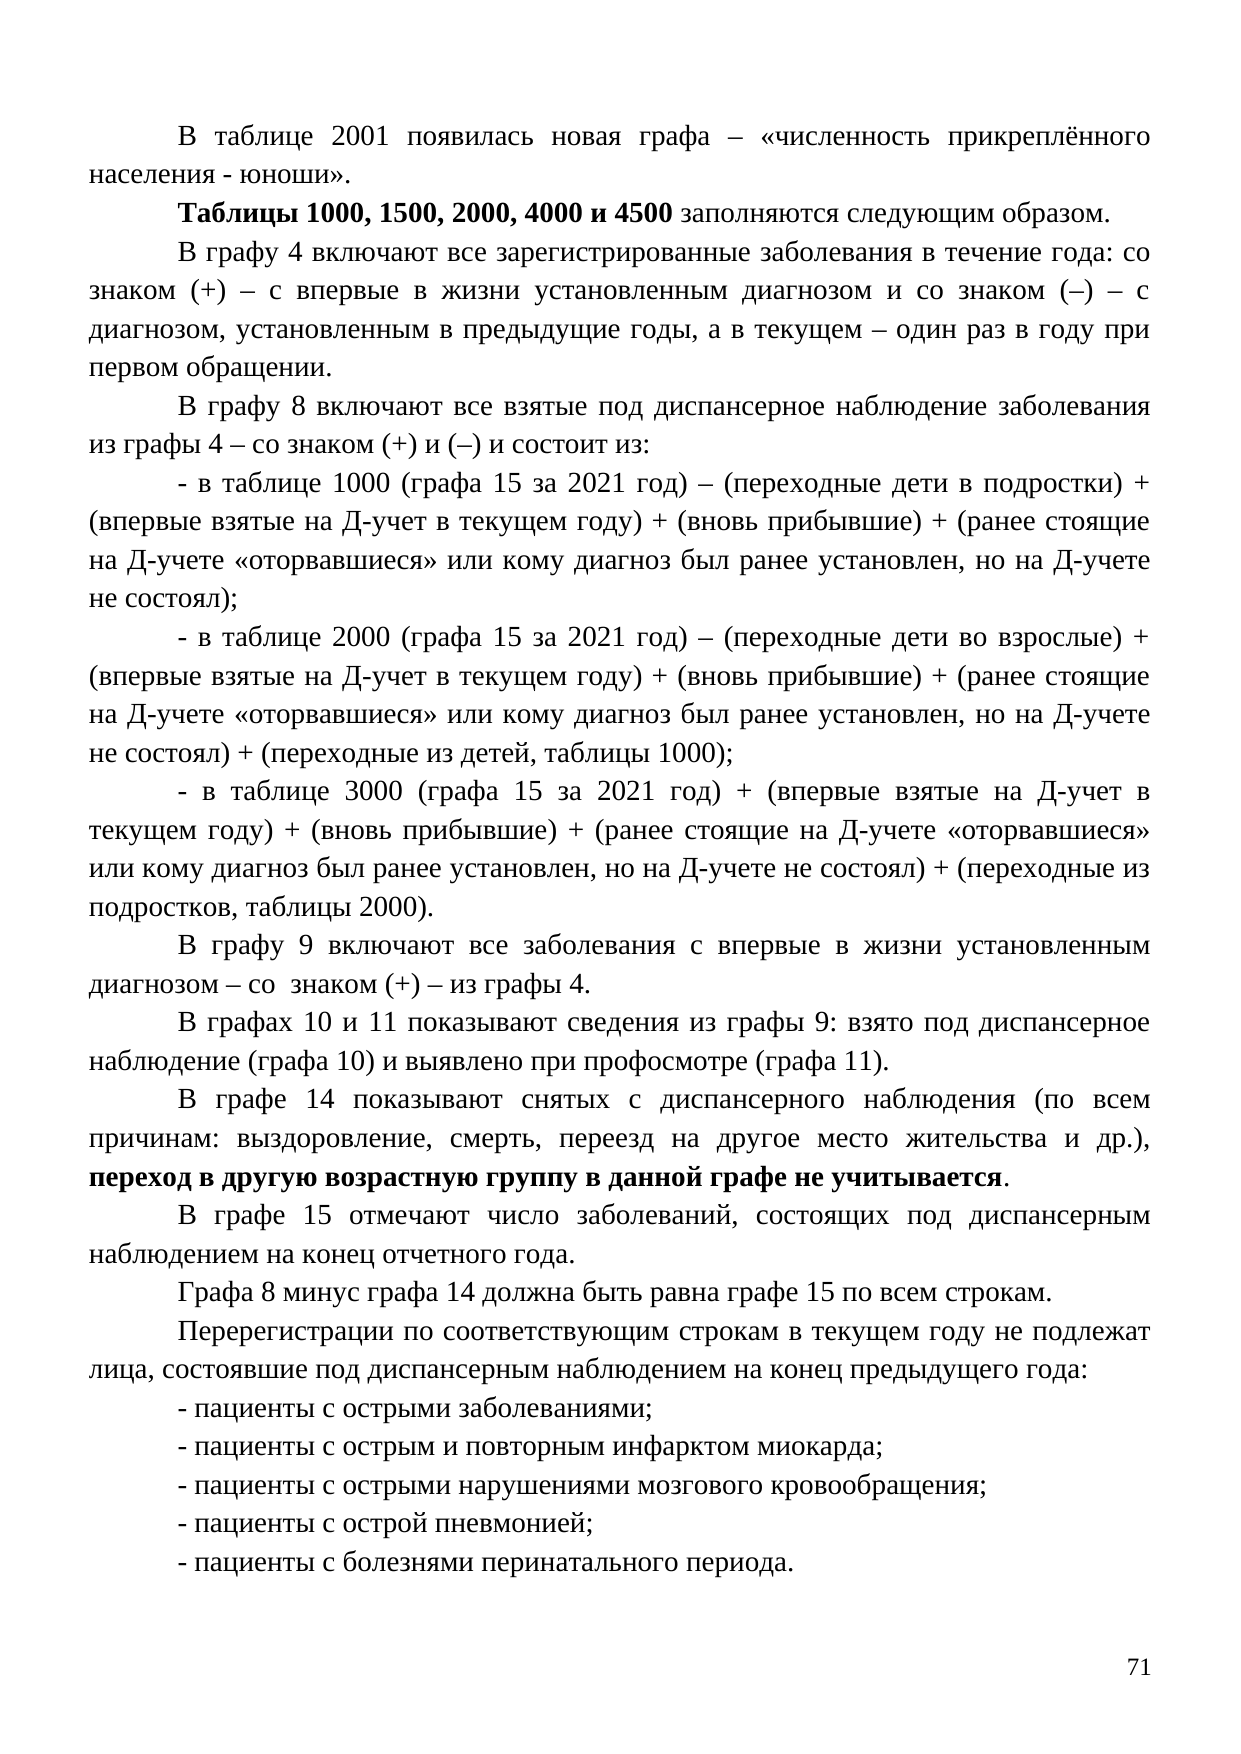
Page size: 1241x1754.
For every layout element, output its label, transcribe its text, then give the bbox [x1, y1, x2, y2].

text В графу 4 включают все зарегистрированные заболевания в течение года: со знаком (+) – с впервые в жизни установленным диагнозом и со знаком (–) – с диагнозом, установленным в предыдущие годы, а в текущем – один раз в году при первом обращении. [89, 234, 1152, 383]
text - в таблице 3000 (графа 15 за 2021 год) + (впервые взятые на Д-учет в текущем году) + (вновь прибывшие) + (ранее стоящие на Д-учете «оторвавшиеся» или кому диагноз был ранее установлен, но на Д-учете не состоял) + (переходные из подростков, таблицы 2000). [89, 773, 1152, 922]
text - пациенты с болезнями перинатального периода. [89, 1544, 1152, 1578]
text - пациенты с острым и повторным инфарктом миокарда; [89, 1428, 1152, 1462]
text Перерегистрации по соответствующим строкам в текущем году не подлежат лица, состоявшие под диспансерным наблюдением на конец предыдущего года: [89, 1313, 1152, 1385]
text В графу 8 включают все взятые под диспансерное наблюдение заболевания из графы 4 – со знаком (+) и (–) и состоит из: [89, 388, 1152, 460]
text - пациенты с острыми заболеваниями; [89, 1390, 1152, 1423]
text В графе 14 показывают снятых с диспансерного наблюдения (по всем причинам: выздоровление, смерть, переезд на другое место жительства и др.), переход в другую возрастную группу в данной графе не учитывается. [89, 1082, 1152, 1192]
text В графу 9 включают все заболевания с впервые в жизни установленным диагнозом – со знаком (+) – из графы 4. [89, 927, 1152, 999]
text - в таблице 1000 (графа 15 за 2021 год) – (переходные дети в подростки) + (впервые взятые на Д-учет в текущем году) + (вновь прибывшие) + (ранее стоящие на Д-учете «оторвавшиеся» или кому диагноз был ранее установлен, но на Д-учете не состоял); [89, 465, 1152, 614]
text - пациенты с острыми нарушениями мозгового кровообращения; [89, 1467, 1152, 1501]
text - в таблице 2000 (графа 15 за 2021 год) – (переходные дети во взрослые) + (впервые взятые на Д-учет в текущем году) + (вновь прибывшие) + (ранее стоящие на Д-учете «оторвавшиеся» или кому диагноз был ранее установлен, но на Д-учете не состоял) + (переходные из детей, таблицы 1000); [89, 619, 1152, 768]
text В графе 15 отмечают число заболеваний, состоящих под диспансерным наблюдением на конец отчетного года. [89, 1197, 1152, 1269]
text В графах 10 и 11 показывают сведения из графы 9: взято под диспансерное наблюдение (графа 10) и выявлено при профосмотре (графа 11). [89, 1004, 1152, 1077]
text Графа 8 минус графа 14 должна быть равна графе 15 по всем строкам. [89, 1274, 1152, 1308]
text В таблице 2001 появилась новая графа – «численность прикреплённого населения - юноши». [89, 118, 1152, 190]
text Таблицы 1000, 1500, 2000, 4000 и 4500 заполняются следующим образом. [89, 195, 1152, 229]
text - пациенты с острой пневмонией; [89, 1506, 1152, 1539]
